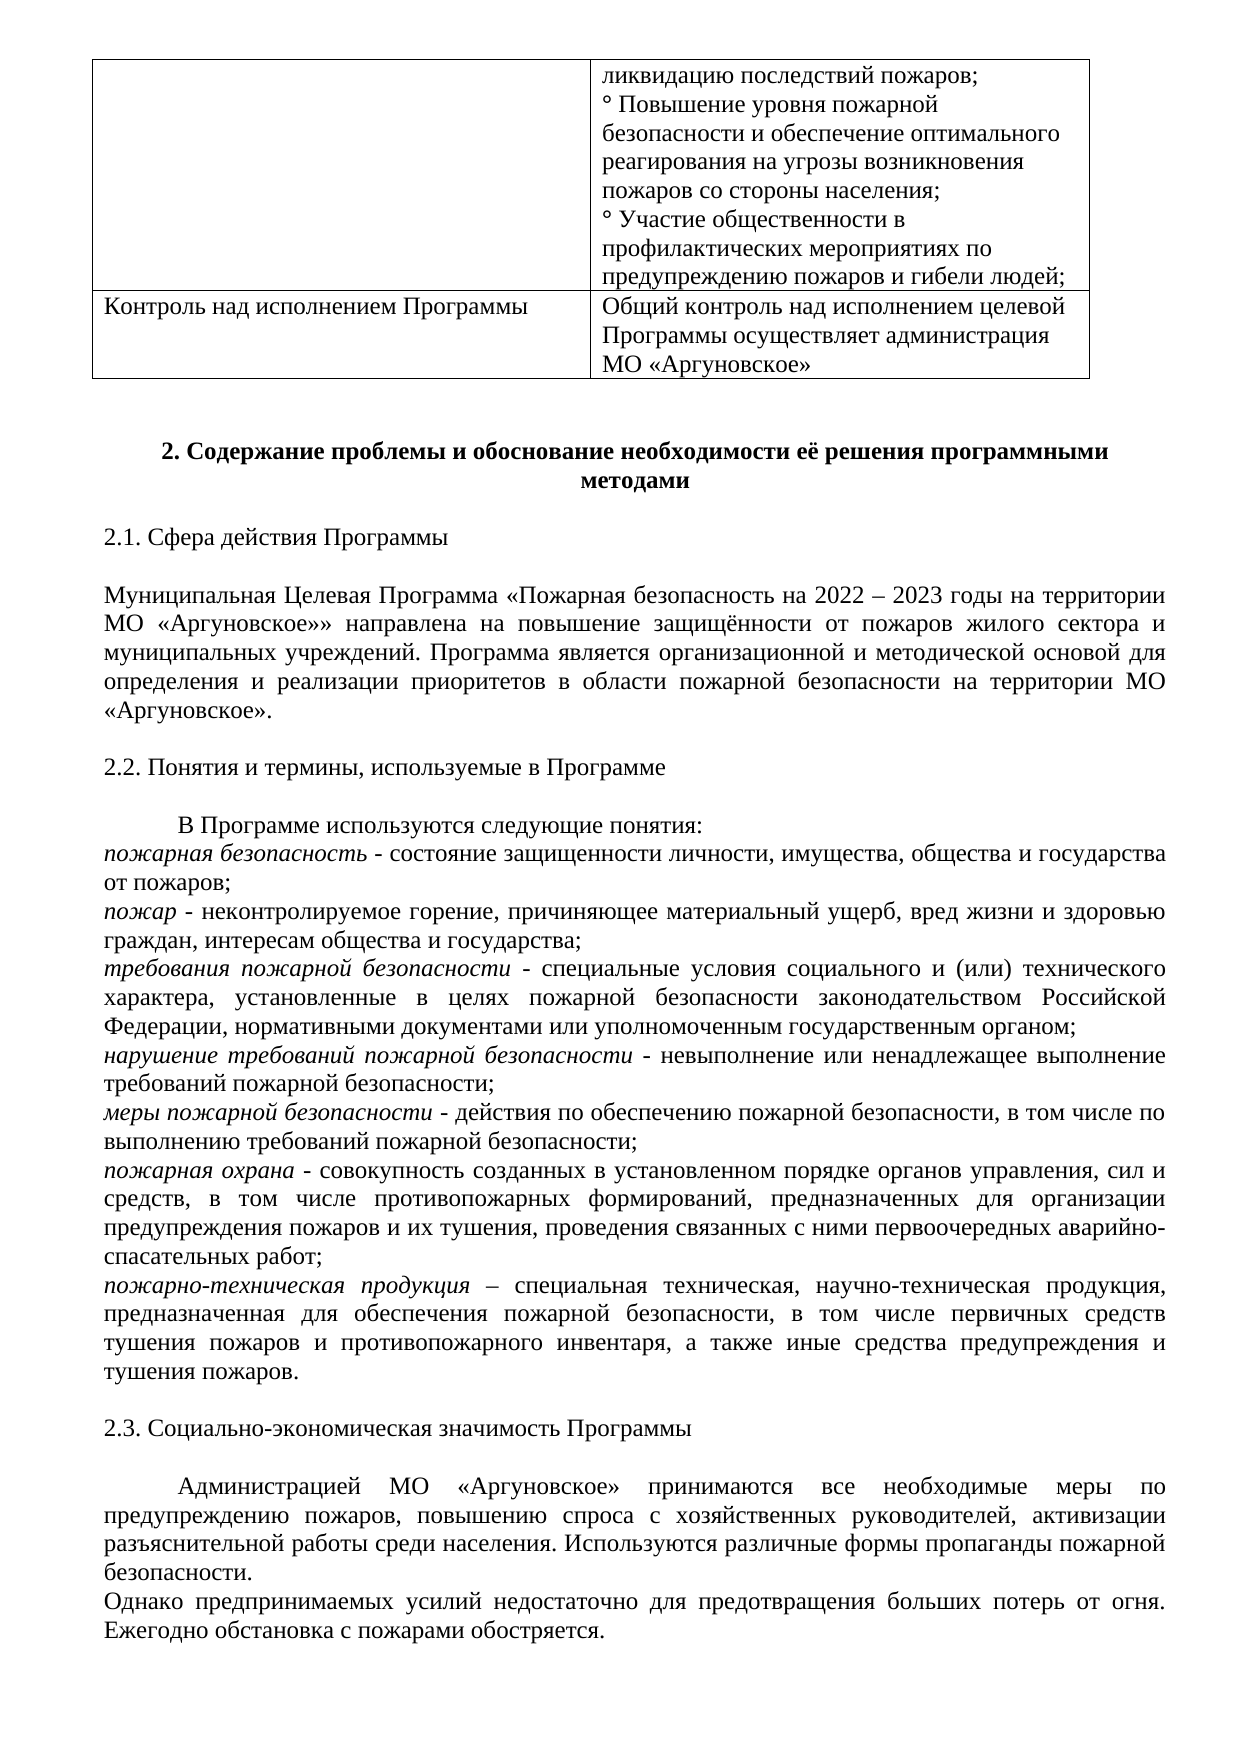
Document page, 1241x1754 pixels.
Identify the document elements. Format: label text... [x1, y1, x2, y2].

text 2.3. Социально-экономическая значимость Программы [103, 1413, 1167, 1442]
text Муниципальная Целевая Программа «Пожарная безопасность на 2022 – 2023 годы на территории МО «Аргуновское»» направлена на повышение защищённости от пожаров жилого сектора и муниципальных учреждений. Программа является организационной и методической основой для определения и реализации приоритетов в области пожарной безопасности на территории МО «Аргуновское». [103, 580, 1167, 723]
text В Программе используются следующие понятия: [103, 810, 1167, 838]
text пожарно-техническая продукция – специальная техническая, научно-техническая продукция, предназначенная для обеспечения пожарной безопасности, в том числе первичных средств тушения пожаров и противопожарного инвентаря, а также иные средства предупреждения и тушения пожаров. [103, 1270, 1167, 1385]
text меры пожарной безопасности - действия по обеспечению пожарной безопасности, в том числе по выполнению требований пожарной безопасности; [103, 1097, 1167, 1155]
text нарушение требований пожарной безопасности - невыполнение или ненадлежащее выполнение требований пожарной безопасности; [103, 1040, 1167, 1097]
text 2. Содержание проблемы и обоснование необходимости её решения программными методами [103, 436, 1167, 493]
table_cell Контроль над исполнением Программы [93, 291, 590, 377]
text Однако предпринимаемых усилий недостаточно для предотвращения больших потерь от огня. Ежегодно обстановка с пожарами обостряется. [103, 1586, 1167, 1643]
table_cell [93, 60, 590, 290]
text требования пожарной безопасности - специальные условия социального и (или) технического характера, установленные в целях пожарной безопасности законодательством Российской Федерации, нормативными документами или уполномоченным государственным органом; [103, 953, 1167, 1040]
text пожарная безопасность - состояние защищенности личности, имущества, общества и государства от пожаров; [103, 838, 1167, 896]
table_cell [591, 60, 1089, 290]
text пожарная охрана - совокупность созданных в установленном порядке органов управления, сил и средств, в том числе противопожарных формирований, предназначенных для организации предупреждения пожаров и их тушения, проведения связанных с ними первоочередных аварийно-спасательных работ; [103, 1155, 1167, 1270]
text пожар - неконтролируемое горение, причиняющее материальный ущерб, вред жизни и здоровью граждан, интересам общества и государства; [103, 896, 1167, 953]
text Администрацией МО «Аргуновское» принимаются все необходимые меры по предупреждению пожаров, повышению спроса с хозяйственных руководителей, активизации разъяснительной работы среди населения. Используются различные формы пропаганды пожарной безопасности. [103, 1471, 1167, 1586]
text 2.2. Понятия и термины, используемые в Программе [103, 752, 1167, 781]
text 2.1. Сфера действия Программы [103, 522, 1167, 551]
table_cell Общий контроль над исполнением целевой Программы осуществляет администрация МО «Аргуновское» [591, 291, 1089, 377]
